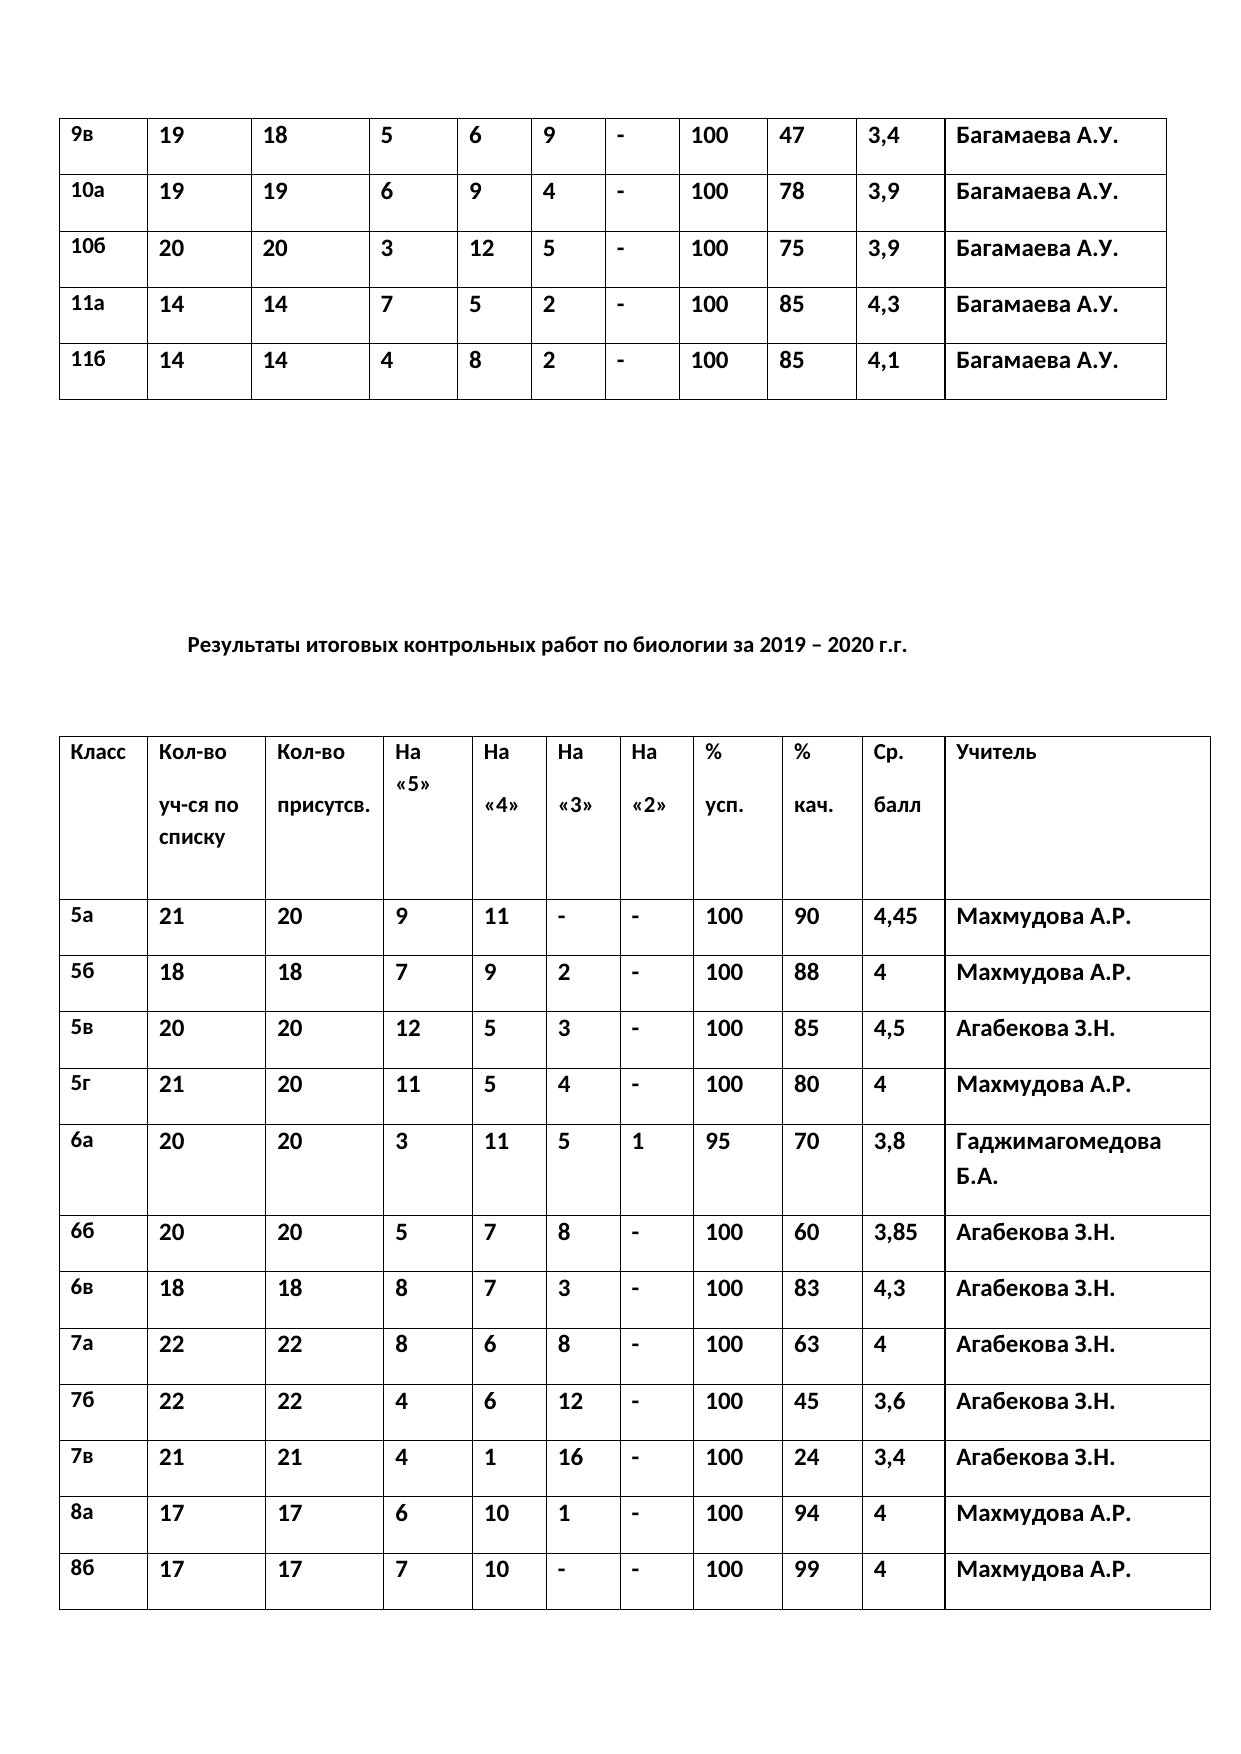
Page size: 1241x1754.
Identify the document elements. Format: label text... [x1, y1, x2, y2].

table_cell 100 [680, 119, 767, 174]
table_cell 22 [148, 1329, 265, 1384]
table_cell 20 [266, 1125, 383, 1215]
table_cell 100 [694, 900, 782, 955]
table_cell 7 [473, 1272, 546, 1327]
table_cell 3 [384, 1125, 472, 1215]
table_cell 5 [547, 1125, 620, 1215]
table_cell 20 [148, 232, 251, 287]
table_cell 100 [694, 1554, 782, 1609]
table_cell Гаджимагомедова Б.А. [946, 1125, 1210, 1215]
table_cell 14 [148, 288, 251, 343]
table_cell 5 [384, 1216, 472, 1271]
table_cell 20 [266, 1069, 383, 1124]
table_cell 94 [783, 1497, 862, 1552]
table_cell 17 [266, 1497, 383, 1552]
table_cell 60 [783, 1216, 862, 1271]
table_cell 4 [863, 1554, 944, 1609]
table_cell - [621, 1216, 693, 1271]
table_cell 12 [547, 1385, 620, 1440]
table_cell 5 [473, 1069, 546, 1124]
table_cell - [606, 344, 679, 399]
table_cell 22 [266, 1329, 383, 1384]
table_cell 3,9 [857, 175, 944, 231]
table_cell 2 [532, 288, 605, 343]
table_cell 3 [370, 232, 457, 287]
table_cell 10а [60, 175, 147, 231]
table_cell 12 [384, 1012, 472, 1067]
table_cell 8б [60, 1554, 147, 1609]
table_cell 100 [680, 344, 767, 399]
table_cell 11а [60, 288, 147, 343]
table_cell 63 [783, 1329, 862, 1384]
table_cell 14 [252, 288, 369, 343]
table_cell Багамаева А.У. [946, 119, 1166, 174]
table_cell 20 [252, 232, 369, 287]
table_cell 14 [252, 344, 369, 399]
table_cell - [621, 900, 693, 955]
table_cell 11 [473, 900, 546, 955]
table_cell 21 [148, 900, 265, 955]
table_cell 18 [252, 119, 369, 174]
table_cell 75 [768, 232, 856, 287]
table_cell 85 [783, 1012, 862, 1067]
table_cell 4 [384, 1385, 472, 1440]
table_cell 100 [694, 1329, 782, 1384]
table_cell 7б [60, 1385, 147, 1440]
table_cell 16 [547, 1441, 620, 1496]
table_cell 4,45 [863, 900, 944, 955]
table_cell 70 [783, 1125, 862, 1215]
table_cell 2 [532, 344, 605, 399]
table_cell - [621, 1272, 693, 1327]
table_cell 11б [60, 344, 147, 399]
table_cell 100 [694, 956, 782, 1011]
table_cell 4,3 [857, 288, 944, 343]
table_cell 9в [60, 119, 147, 174]
table_cell 18 [266, 1272, 383, 1327]
table_cell 100 [680, 232, 767, 287]
table_cell 9 [458, 175, 531, 231]
table_cell Багамаева А.У. [946, 175, 1166, 231]
table_cell - [621, 1441, 693, 1496]
table_cell Махмудова А.Р. [946, 1069, 1210, 1124]
table_cell 3,9 [857, 232, 944, 287]
table_cell 7 [473, 1216, 546, 1271]
table_cell - [621, 1385, 693, 1440]
table_cell Агабекова З.Н. [946, 1216, 1210, 1271]
table_cell 8а [60, 1497, 147, 1552]
table_cell 4,1 [857, 344, 944, 399]
table_cell 20 [266, 1012, 383, 1067]
table_cell 24 [783, 1441, 862, 1496]
table_cell 5 [473, 1012, 546, 1067]
table_cell 100 [694, 1385, 782, 1440]
table_cell 8 [384, 1329, 472, 1384]
table_cell 95 [694, 1125, 782, 1215]
table_cell 100 [680, 175, 767, 231]
table_cell 3 [547, 1272, 620, 1327]
table_cell - [547, 900, 620, 955]
table_cell 18 [148, 1272, 265, 1327]
table_cell Махмудова А.Р. [946, 1554, 1210, 1609]
table_cell 5 [458, 288, 531, 343]
table_cell 7 [370, 288, 457, 343]
table_cell 5 [532, 232, 605, 287]
table_cell 78 [768, 175, 856, 231]
table_cell 17 [266, 1554, 383, 1609]
table_cell 4 [384, 1441, 472, 1496]
table_cell 100 [694, 1441, 782, 1496]
table_cell 6 [458, 119, 531, 174]
table_cell 83 [783, 1272, 862, 1327]
table_cell 8 [384, 1272, 472, 1327]
table_cell 20 [266, 900, 383, 955]
table_cell - [606, 288, 679, 343]
table_cell 4 [863, 1329, 944, 1384]
table_cell Махмудова А.Р. [946, 900, 1210, 955]
table_cell 7 [384, 956, 472, 1011]
table_cell 18 [148, 956, 265, 1011]
table_cell 88 [783, 956, 862, 1011]
table_cell 1 [473, 1441, 546, 1496]
table_cell 3,4 [863, 1441, 944, 1496]
table_cell 19 [252, 175, 369, 231]
table_cell 85 [768, 344, 856, 399]
table_cell 5г [60, 1069, 147, 1124]
table_cell 19 [148, 175, 251, 231]
table_cell 8 [547, 1329, 620, 1384]
table_cell 9 [532, 119, 605, 174]
table_cell 99 [783, 1554, 862, 1609]
table_cell 8 [547, 1216, 620, 1271]
table_cell 21 [266, 1441, 383, 1496]
table_cell 90 [783, 900, 862, 955]
table_cell - [606, 232, 679, 287]
table_cell 9 [384, 900, 472, 955]
table_cell 1 [621, 1125, 693, 1215]
table_cell 100 [694, 1272, 782, 1327]
table_cell - [547, 1554, 620, 1609]
table_cell 12 [458, 232, 531, 287]
table_cell 5а [60, 900, 147, 955]
table_header % кач. [783, 737, 862, 899]
text Результаты итоговых контрольных работ по биологии за 2019 – 2020 г.г. [177, 630, 1152, 658]
table_cell Агабекова З.Н. [946, 1329, 1210, 1384]
table_cell 10 [473, 1554, 546, 1609]
table_cell 4 [547, 1069, 620, 1124]
table_cell 6 [473, 1329, 546, 1384]
table_cell 9 [473, 956, 546, 1011]
table_cell 1 [547, 1497, 620, 1552]
table_cell 17 [148, 1497, 265, 1552]
table_cell 6 [384, 1497, 472, 1552]
table_cell Агабекова З.Н. [946, 1441, 1210, 1496]
table_cell 18 [266, 956, 383, 1011]
table_cell 14 [148, 344, 251, 399]
table_cell 4,5 [863, 1012, 944, 1067]
table_cell Багамаева А.У. [946, 232, 1166, 287]
table_cell 4 [863, 1069, 944, 1124]
table_cell 22 [148, 1385, 265, 1440]
table_header Ср. балл [863, 737, 944, 899]
table_cell Махмудова А.Р. [946, 956, 1210, 1011]
table_cell 3 [547, 1012, 620, 1067]
table_cell 20 [148, 1125, 265, 1215]
table_cell 4 [863, 1497, 944, 1552]
table_cell - [621, 1497, 693, 1552]
table_cell 5б [60, 956, 147, 1011]
table_cell - [621, 1554, 693, 1609]
table_cell 7в [60, 1441, 147, 1496]
table_cell 100 [694, 1497, 782, 1552]
table_header На «2» [621, 737, 693, 899]
table_cell 21 [148, 1069, 265, 1124]
table_cell 100 [694, 1216, 782, 1271]
table_cell Агабекова З.Н. [946, 1012, 1210, 1067]
table_header Кол-во уч-ся по списку [148, 737, 265, 899]
table_cell 20 [266, 1216, 383, 1271]
table_cell - [606, 119, 679, 174]
table_cell 4 [532, 175, 605, 231]
table_cell 8 [458, 344, 531, 399]
table_header На «4» [473, 737, 546, 899]
table_cell 4 [370, 344, 457, 399]
table_cell 6б [60, 1216, 147, 1271]
table_cell 20 [148, 1216, 265, 1271]
table_cell 85 [768, 288, 856, 343]
table_header Учитель [946, 737, 1210, 899]
table_cell 10 [473, 1497, 546, 1552]
table_cell 6а [60, 1125, 147, 1215]
table_cell 3,8 [863, 1125, 944, 1215]
table_cell 4 [863, 956, 944, 1011]
table_cell 10б [60, 232, 147, 287]
table_cell - [621, 1012, 693, 1067]
table_cell 2 [547, 956, 620, 1011]
table_cell 20 [148, 1012, 265, 1067]
table_cell 11 [473, 1125, 546, 1215]
table_cell 17 [148, 1554, 265, 1609]
table_cell 3,85 [863, 1216, 944, 1271]
table_cell Багамаева А.У. [946, 344, 1166, 399]
table_cell 7а [60, 1329, 147, 1384]
table_cell Багамаева А.У. [946, 288, 1166, 343]
table_cell - [606, 175, 679, 231]
table_cell 100 [694, 1069, 782, 1124]
table_cell - [621, 956, 693, 1011]
table_cell 4,3 [863, 1272, 944, 1327]
table_cell 100 [694, 1012, 782, 1067]
table_cell 19 [148, 119, 251, 174]
table_cell 80 [783, 1069, 862, 1124]
table_cell - [621, 1329, 693, 1384]
table_cell 11 [384, 1069, 472, 1124]
table_header % усп. [694, 737, 782, 899]
table_cell 5 [370, 119, 457, 174]
table_cell 5в [60, 1012, 147, 1067]
table_cell 100 [680, 288, 767, 343]
table_cell 22 [266, 1385, 383, 1440]
table_cell 45 [783, 1385, 862, 1440]
table_cell 6 [473, 1385, 546, 1440]
table_cell 3,6 [863, 1385, 944, 1440]
table_header Кол-во присутсв. [266, 737, 383, 899]
table_cell 7 [384, 1554, 472, 1609]
table_header На «5» [384, 737, 472, 899]
table_cell Махмудова А.Р. [946, 1497, 1210, 1552]
table_cell Агабекова З.Н. [946, 1385, 1210, 1440]
table_cell 21 [148, 1441, 265, 1496]
table_header На «3» [547, 737, 620, 899]
table_cell Агабекова З.Н. [946, 1272, 1210, 1327]
table_cell 47 [768, 119, 856, 174]
table_cell 3,4 [857, 119, 944, 174]
table_cell - [621, 1069, 693, 1124]
table_cell 6 [370, 175, 457, 231]
table_cell 6в [60, 1272, 147, 1327]
table_header Класс [60, 737, 147, 899]
